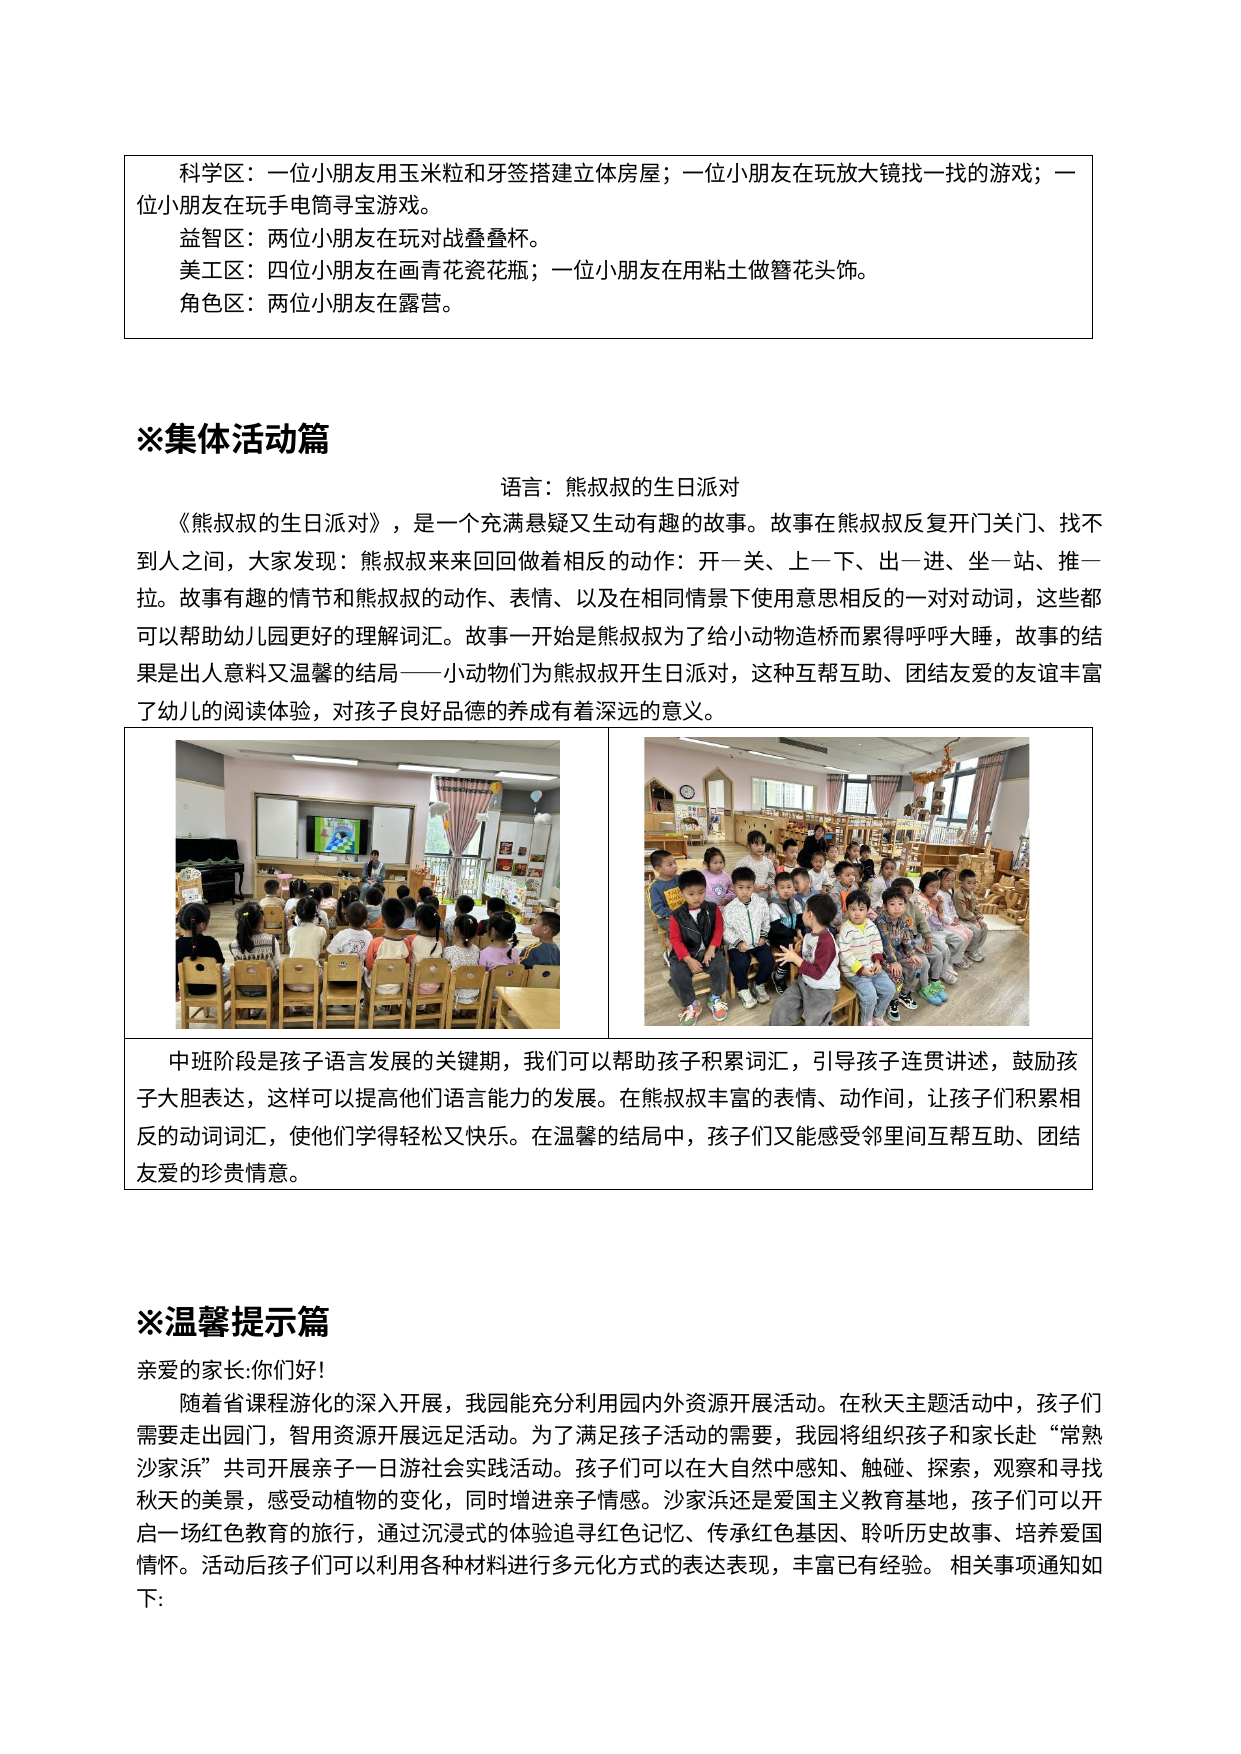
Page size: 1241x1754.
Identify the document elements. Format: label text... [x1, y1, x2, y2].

text 随着省课程游化的深入开展，我园能充分利用园内外资源开展活动。在秋天主题活动中，孩子们需要走出园门，智用资源开展远足活动。为了满足孩子活动的需要，我园将组织孩子和家长赴“常熟沙家浜”共司开展亲子一日游社会实践活动。孩子们可以在大自然中感知、触碰、探索，观察和寻找秋天的美景，感受动植物的变化，同时增进亲子情感。沙家浜还是爱国主义教育基地，孩子们可以开启一场红色教育的旅行，通过沉浸式的体验追寻红色记忆、传承红色基因、聆听历史故事、培养爱国情怀。活动后孩子们可以利用各种材料进行多元化方式的表达表现，丰富已有经验。 相关事项通知如下: [136, 1385, 1104, 1613]
table_cell 科学区：一位小朋友用玉米粒和牙签搭建立体房屋；一位小朋友在玩放大镜找一找的游戏；一位小朋友在玩手电筒寻宝游戏。 益智区：两位小朋友在玩对战叠叠杯。 美工区：四位小朋友在画青花瓷花瓶；一位小朋友在用粘土做簪花头饰。 角色区：两位小朋友在露营。 [125, 156, 1092, 338]
text ※温馨提示篇 [136, 1288, 1104, 1353]
table_cell 中班阶段是孩子语言发展的关键期，我们可以帮助孩子积累词汇，引导孩子连贯讲述，鼓励孩子大胆表达，这样可以提高他们语言能力的发展。在熊叔叔丰富的表情、动作间，让孩子们积累相反的动词词汇，使他们学得轻松又快乐。在温馨的结局中，孩子们又能感受邻里间互帮互助、团结友爱的珍贵情意。 [125, 1039, 1092, 1189]
table_header [609, 728, 1092, 1038]
picture [175, 740, 560, 1029]
text 亲爱的家长:你们好！ [136, 1353, 1104, 1385]
picture [644, 737, 1030, 1026]
text 语言：熊叔叔的生日派对 [136, 469, 1104, 502]
text ※集体活动篇 [136, 404, 1104, 469]
text 《熊叔叔的生日派对》，是一个充满悬疑又生动有趣的故事。故事在熊叔叔反复开门关门、找不到人之间，大家发现：熊叔叔来来回回做着相反的动作：开—关、上—下、出—进、坐—站、推—拉。故事有趣的情节和熊叔叔的动作、表情、以及在相同情景下使用意思相反的一对对动词，这些都可以帮助幼儿园更好的理解词汇。故事一开始是熊叔叔为了给小动物造桥而累得呼呼大睡，故事的结果是出人意料又温馨的结局——小动物们为熊叔叔开生日派对，这种互帮互助、团结友爱的友谊丰富了幼儿的阅读体验，对孩子良好品德的养成有着深远的意义。 [136, 502, 1104, 727]
table_header [125, 728, 608, 1038]
